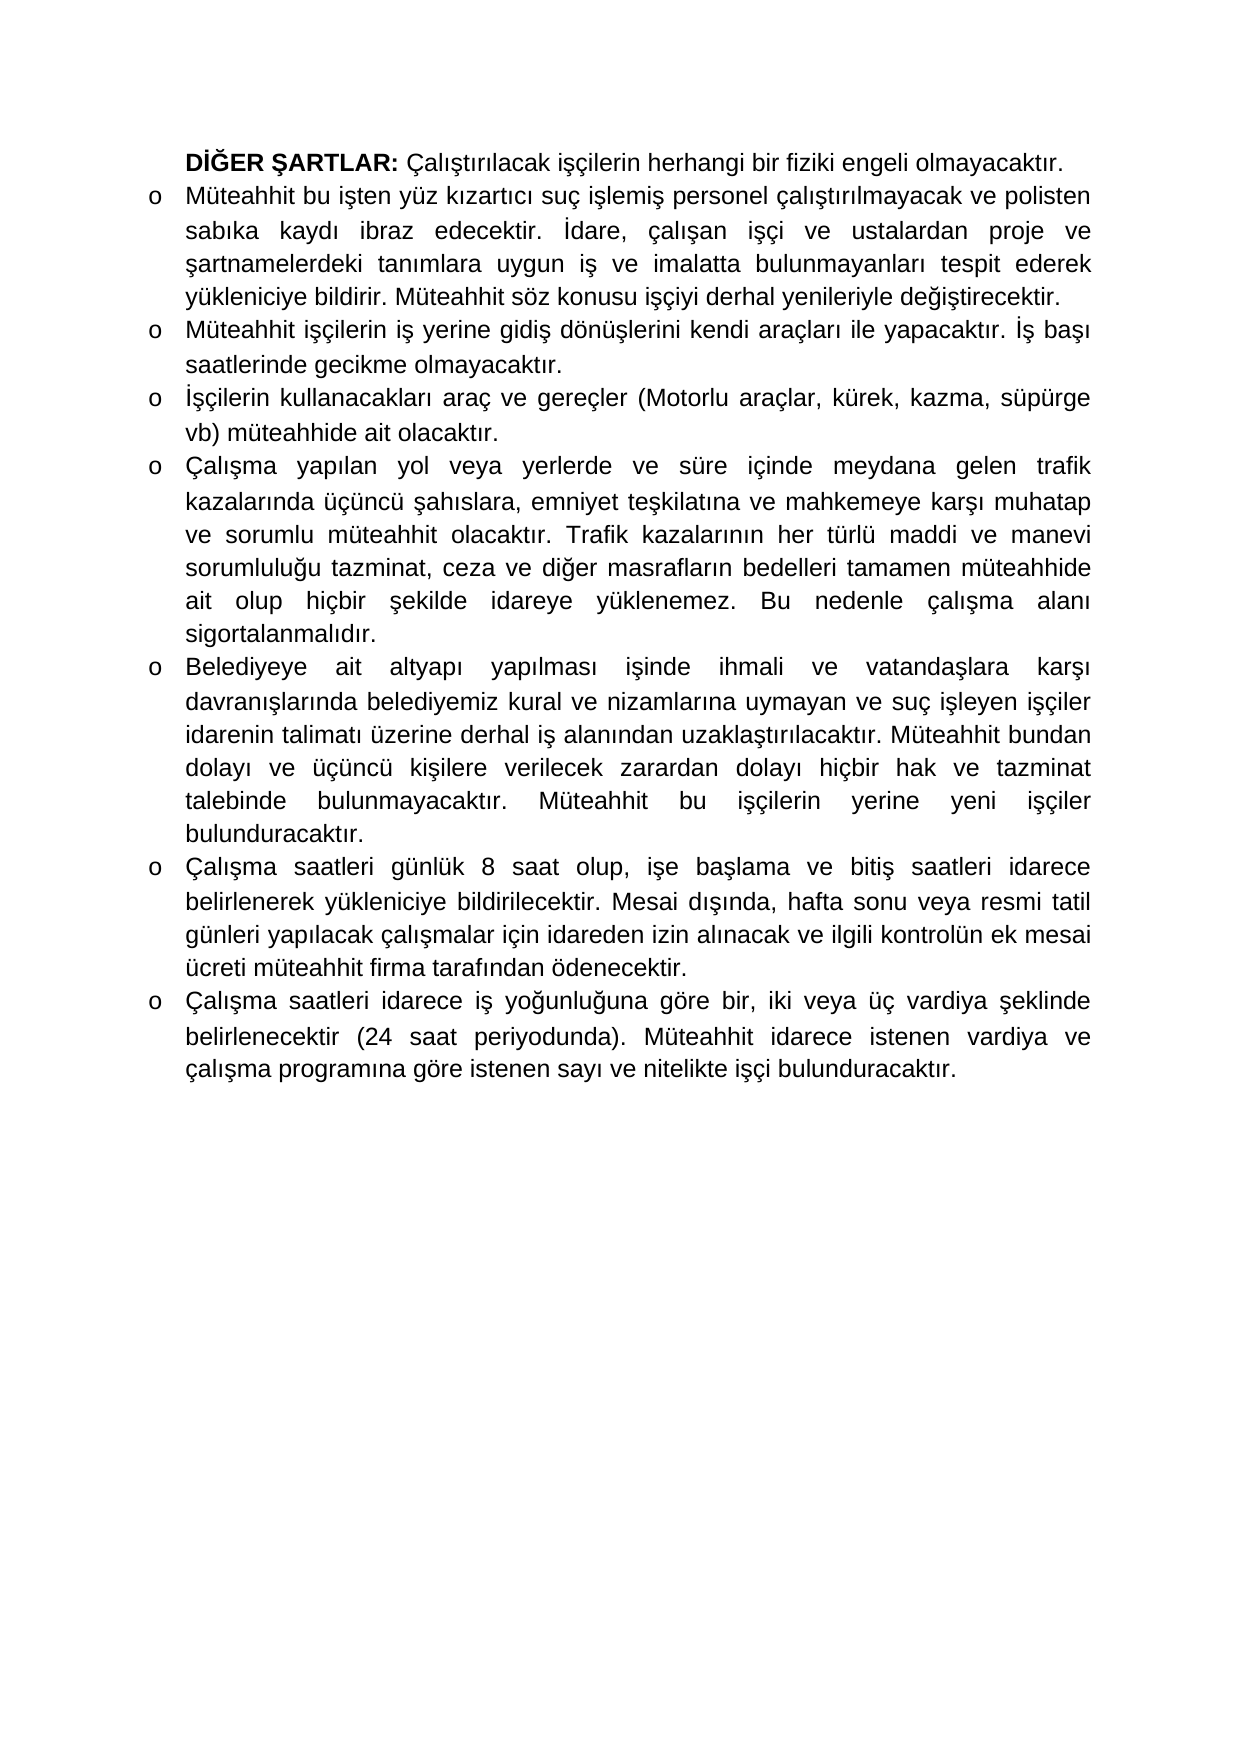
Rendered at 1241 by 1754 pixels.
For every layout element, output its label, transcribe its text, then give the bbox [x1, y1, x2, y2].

list Çalışma saatleri idarece iş yoğunluğuna göre bir, iki veya üç vardiya şeklinde belirlenecektir (24 saat periyodunda). Müteahhit idarece istenen vardiya ve çalışma programına göre istenen sayı ve nitelikte işçi bulunduracaktır. [148, 986, 1093, 1083]
list Çalışma saatleri günlük 8 saat olup, işe başlama ve bitiş saatleri idarece belirlenerek yükleniciye bildirilecektir. Mesai dışında, hafta sonu veya resmi tatil günleri yapılacak çalışmalar için idareden izin alınacak ve ilgili kontrolün ek mesai ücreti müteahhit firma tarafından ödenecektir. [148, 852, 1093, 982]
list Müteahhit bu işten yüz kızartıcı suç işlemiş personel çalıştırılmayacak ve polisten sabıka kaydı ibraz edecektir. İdare, çalışan işçi ve ustalardan proje ve şartnamelerdeki tanımlara uygun iş ve imalatta bulunmayanları tespit ederek yükleniciye bildirir. Müteahhit söz konusu işçiyi derhal yenileriyle değiştirecektir. [148, 181, 1093, 311]
list Belediyeye ait altyapı yapılması işinde ihmali ve vatandaşlara karşı davranışlarında belediyemiz kural ve nizamlarına uymayan ve suç işleyen işçiler idarenin talimatı üzerine derhal iş alanından uzaklaştırılacaktır. Müteahhit bundan dolayı ve üçüncü kişilere verilecek zarardan dolayı hiçbir hak ve tazminat talebinde bulunmayacaktır. Müteahhit bu işçilerin yerine yeni işçiler bulunduracaktır. [148, 652, 1093, 848]
list DİĞER ŞARTLAR: Çalıştırılacak işçilerin herhangi bir fiziki engeli olmayacaktır. [148, 148, 1093, 176]
list Müteahhit işçilerin iş yerine gidiş dönüşlerini kendi araçları ile yapacaktır. İş başı saatlerinde gecikme olmayacaktır. [148, 315, 1093, 379]
list Çalışma yapılan yol veya yerlerde ve süre içinde meydana gelen trafik kazalarında üçüncü şahıslara, emniyet teşkilatına ve mahkemeye karşı muhatap ve sorumlu müteahhit olacaktır. Trafik kazalarının her türlü maddi ve manevi sorumluluğu tazminat, ceza ve diğer masrafların bedelleri tamamen müteahhide ait olup hiçbir şekilde idareye yüklenemez. Bu nedenle çalışma alanı sigortalanmalıdır. [148, 451, 1093, 647]
list İşçilerin kullanacakları araç ve gereçler (Motorlu araçlar, kürek, kazma, süpürge vb) müteahhide ait olacaktır. [148, 383, 1093, 447]
